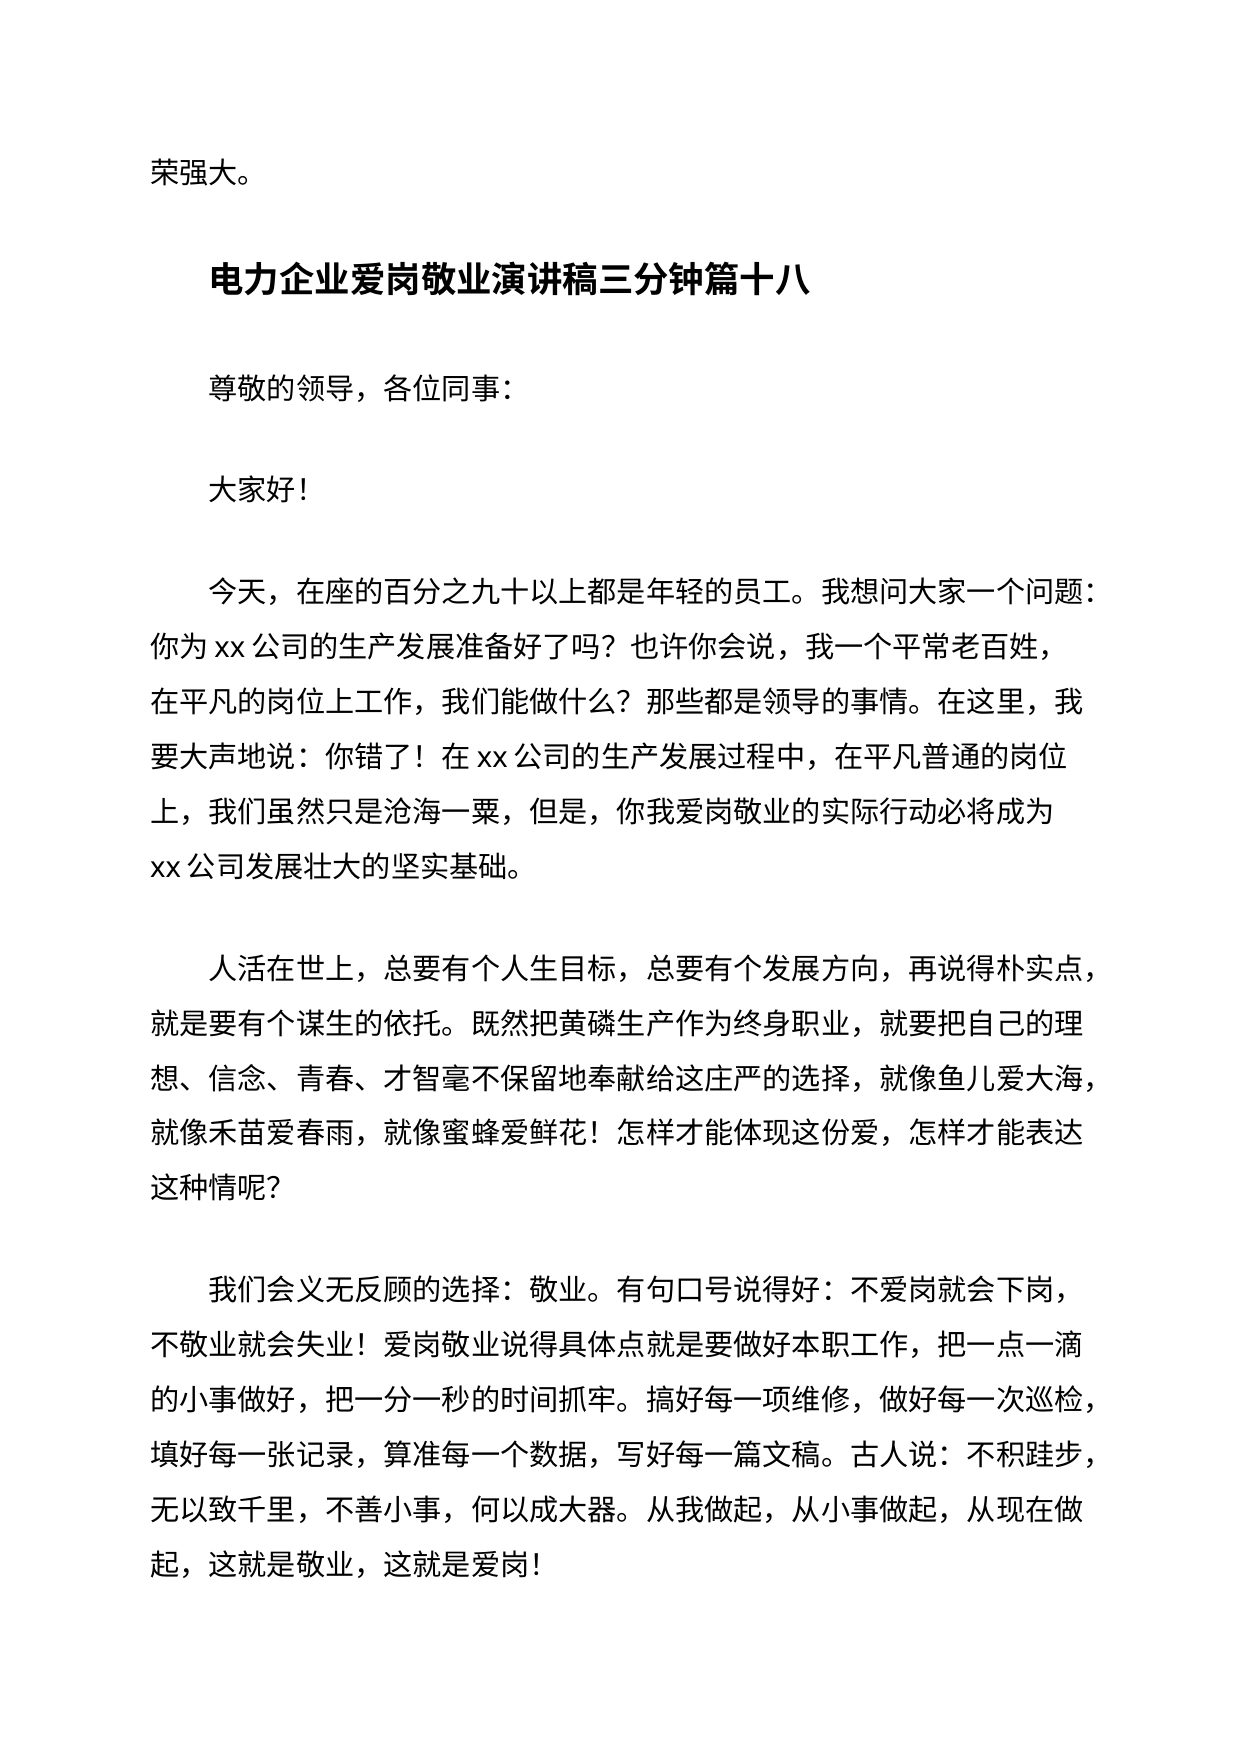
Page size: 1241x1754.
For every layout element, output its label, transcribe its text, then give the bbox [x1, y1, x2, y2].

text 尊敬的领导，各位同事： [150, 365, 1090, 407]
text 我们会义无反顾的选择：敬业。有句口号说得好：不爱岗就会下岗，不敬业就会失业！爱岗敬业说得具体点就是要做好本职工作，把一点一滴的小事做好，把一分一秒的时间抓牢。搞好每一项维修，做好每一次巡检，填好每一张记录，算准每一个数据，写好每一篇文稿。古人说：不积跬步，无以致千里，不善小事，何以成大器。从我做起，从小事做起，从现在做起，这就是敬业，这就是爱岗！ [150, 1267, 1090, 1583]
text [150, 150, 1090, 192]
text 今天，在座的百分之九十以上都是年轻的员工。我想问大家一个问题：你为xx公司的生产发展准备好了吗？也许你会说，我一个平常老百姓，在平凡的岗位上工作，我们能做什么？那些都是领导的事情。在这里，我要大声地说：你错了！在xx公司的生产发展过程中，在平凡普通的岗位上，我们虽然只是沧海一粟，但是，你我爱岗敬业的实际行动必将成为xx公司发展壮大的坚实基础。 [150, 569, 1090, 886]
text 人活在世上，总要有个人生目标，总要有个发展方向，再说得朴实点，就是要有个谋生的依托。既然把黄磷生产作为终身职业，就要把自己的理想、信念、青春、才智毫不保留地奉献给这庄严的选择，就像鱼儿爱大海，就像禾苗爱春雨，就像蜜蜂爱鲜花！怎样才能体现这份爱，怎样才能表达这种情呢？ [150, 945, 1090, 1207]
text 大家好！ [150, 467, 1090, 509]
text 电力企业爱岗敬业演讲稿三分钟篇十八 [150, 252, 1090, 303]
